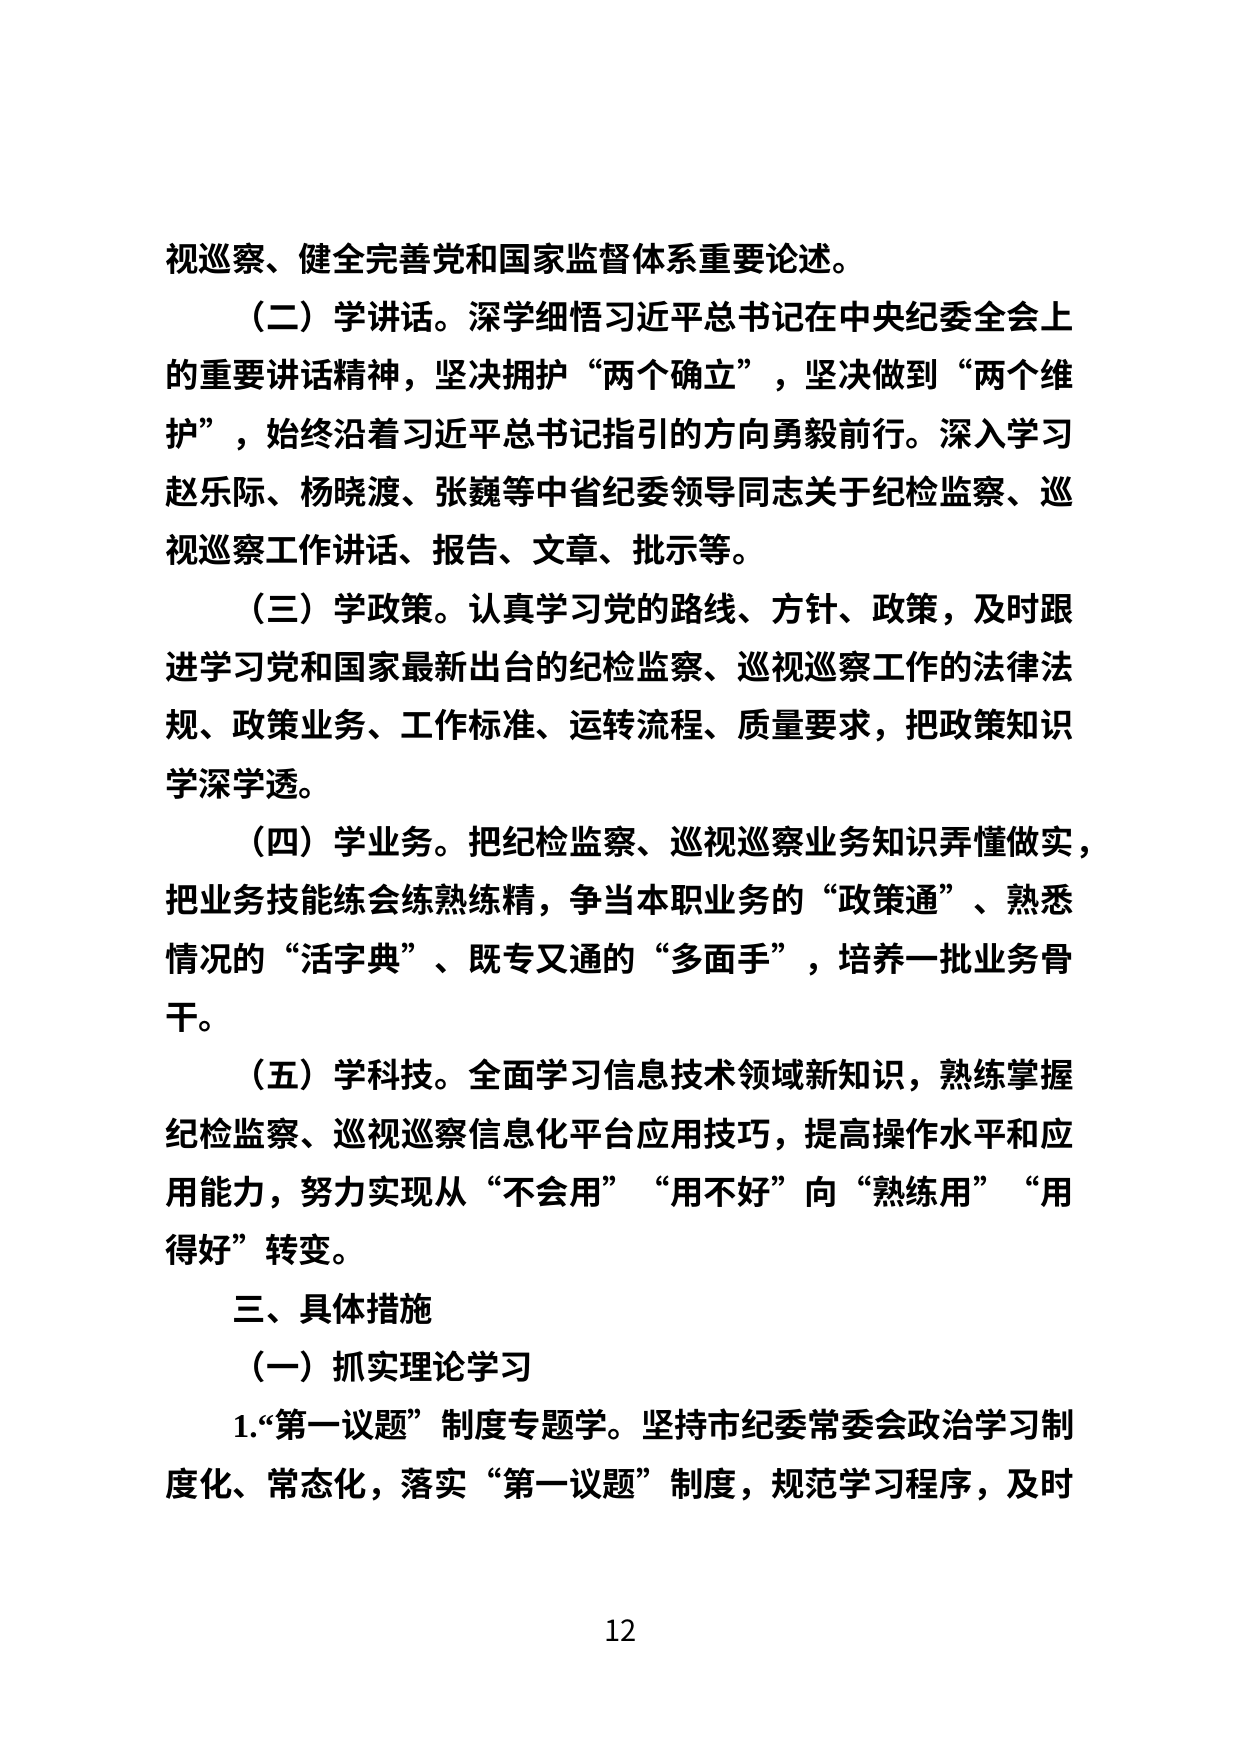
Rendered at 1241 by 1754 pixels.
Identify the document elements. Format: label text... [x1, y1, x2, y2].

text 三、具体措施 [165, 1274, 1075, 1333]
text （一）抓实理论学习 [165, 1333, 1075, 1391]
text （五）学科技。全面学习信息技术领域新知识，熟练掌握纪检监察、巡视巡察信息化平台应用技巧，提高操作水平和应用能力，努力实现从“不会用”“用不好”向“熟练用”“用得好”转变。 [165, 1041, 1075, 1274]
text （四）学业务。把纪检监察、巡视巡察业务知识弄懂做实，把业务技能练会练熟练精，争当本职业务的“政策通”、熟悉情况的“活字典”、既专又通的“多面手”，培养一批业务骨干。 [165, 808, 1075, 1041]
text （二）学讲话。深学细悟习近平总书记在中央纪委全会上的重要讲话精神，坚决拥护“两个确立”，坚决做到“两个维护”，始终沿着习近平总书记指引的方向勇毅前行。深入学习赵乐际、杨晓渡、张巍等中省纪委领导同志关于纪检监察、巡视巡察工作讲话、报告、文章、批示等。 [165, 283, 1075, 574]
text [165, 1391, 1075, 1508]
text （三）学政策。认真学习党的路线、方针、政策，及时跟进学习党和国家最新出台的纪检监察、巡视巡察工作的法律法规、政策业务、工作标准、运转流程、质量要求，把政策知识学深学透。 [165, 574, 1075, 808]
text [165, 224, 1075, 283]
